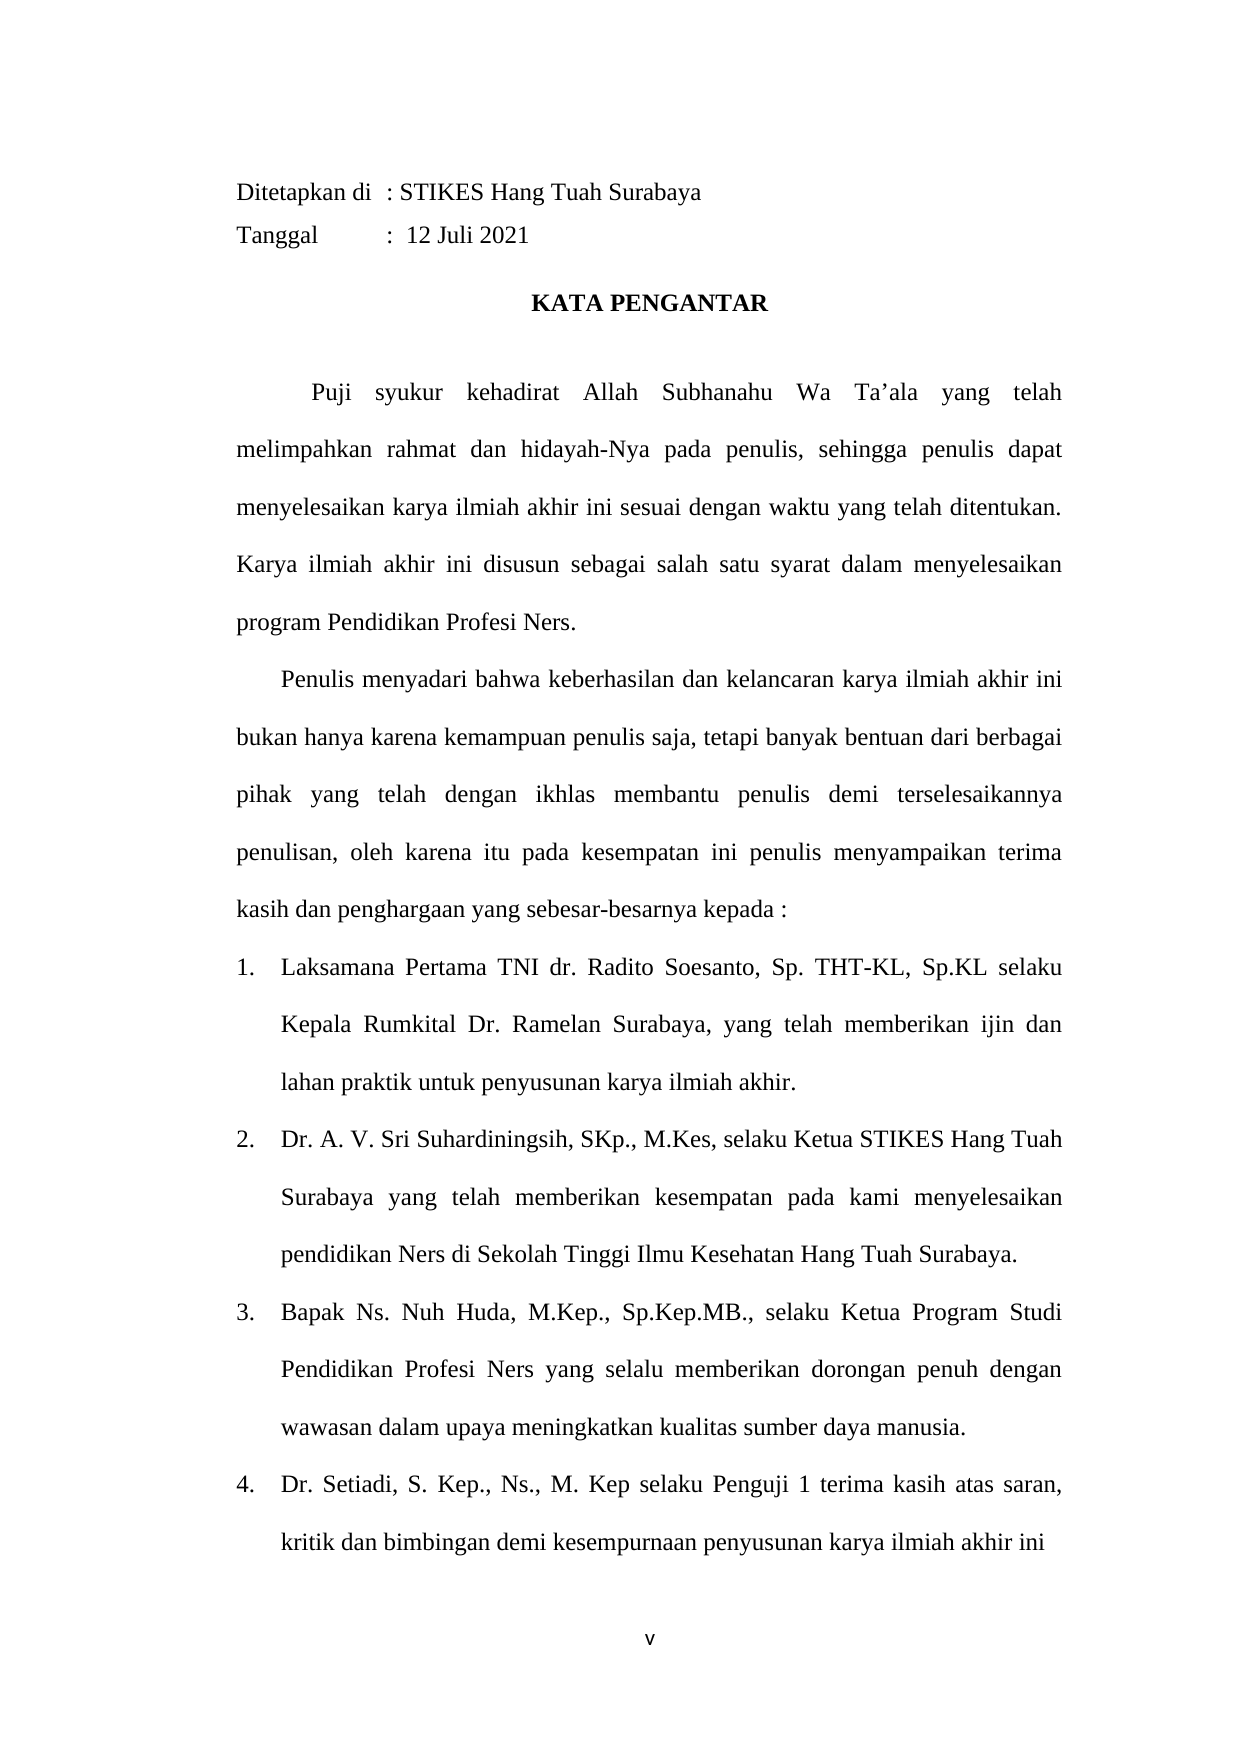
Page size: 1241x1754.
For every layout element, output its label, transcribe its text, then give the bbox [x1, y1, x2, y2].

subtitle KATA PENGANTAR [236, 288, 1063, 317]
list Dr. Setiadi, S. Kep., Ns., M. Kep selaku Penguji 1 terima kasih atas saran, kritik dan bimbingan demi kesempurnaan penyusunan karya ilmiah akhir ini [236, 1469, 1063, 1556]
list Dr. A. V. Sri Suhardiningsih, SKp., M.Kes, selaku Ketua STIKES Hang Tuah Surabaya yang telah memberikan kesempatan pada kami menyelesaikan pendidikan Ners di Sekolah Tinggi Ilmu Kesehatan Hang Tuah Surabaya. [236, 1124, 1063, 1268]
text Ditetapkan di : STIKES Hang Tuah Surabaya [236, 177, 1063, 206]
text Tanggal : 12 Juli 2021 [236, 220, 1063, 249]
list Bapak Ns. Nuh Huda, M.Kep., Sp.Kep.MB., selaku Ketua Program Studi Pendidikan Profesi Ners yang selalu memberikan dorongan penuh dengan wawasan dalam upaya meningkatkan kualitas sumber daya manusia. [236, 1297, 1063, 1441]
text Puji syukur kehadirat Allah Subhanahu Wa Ta’ala yang telah melimpahkan rahmat dan hidayah-Nya pada penulis, sehingga penulis dapat menyelesaikan karya ilmiah akhir ini sesuai dengan waktu yang telah ditentukan. Karya ilmiah akhir ini disusun sebagai salah satu syarat dalam menyelesaikan program Pendidikan Profesi Ners. [236, 377, 1063, 636]
text Penulis menyadari bahwa keberhasilan dan kelancaran karya ilmiah akhir ini bukan hanya karena kemampuan penulis saja, tetapi banyak bentuan dari berbagai pihak yang telah dengan ikhlas membantu penulis demi terselesaikannya penulisan, oleh karena itu pada kesempatan ini penulis menyampaikan terima kasih dan penghargaan yang sebesar-besarnya kepada : [236, 664, 1063, 923]
list Laksamana Pertama TNI dr. Radito Soesanto, Sp. THT-KL, Sp.KL selaku Kepala Rumkital Dr. Ramelan Surabaya, yang telah memberikan ijin dan lahan praktik untuk penyusunan karya ilmiah akhir. [236, 952, 1063, 1096]
